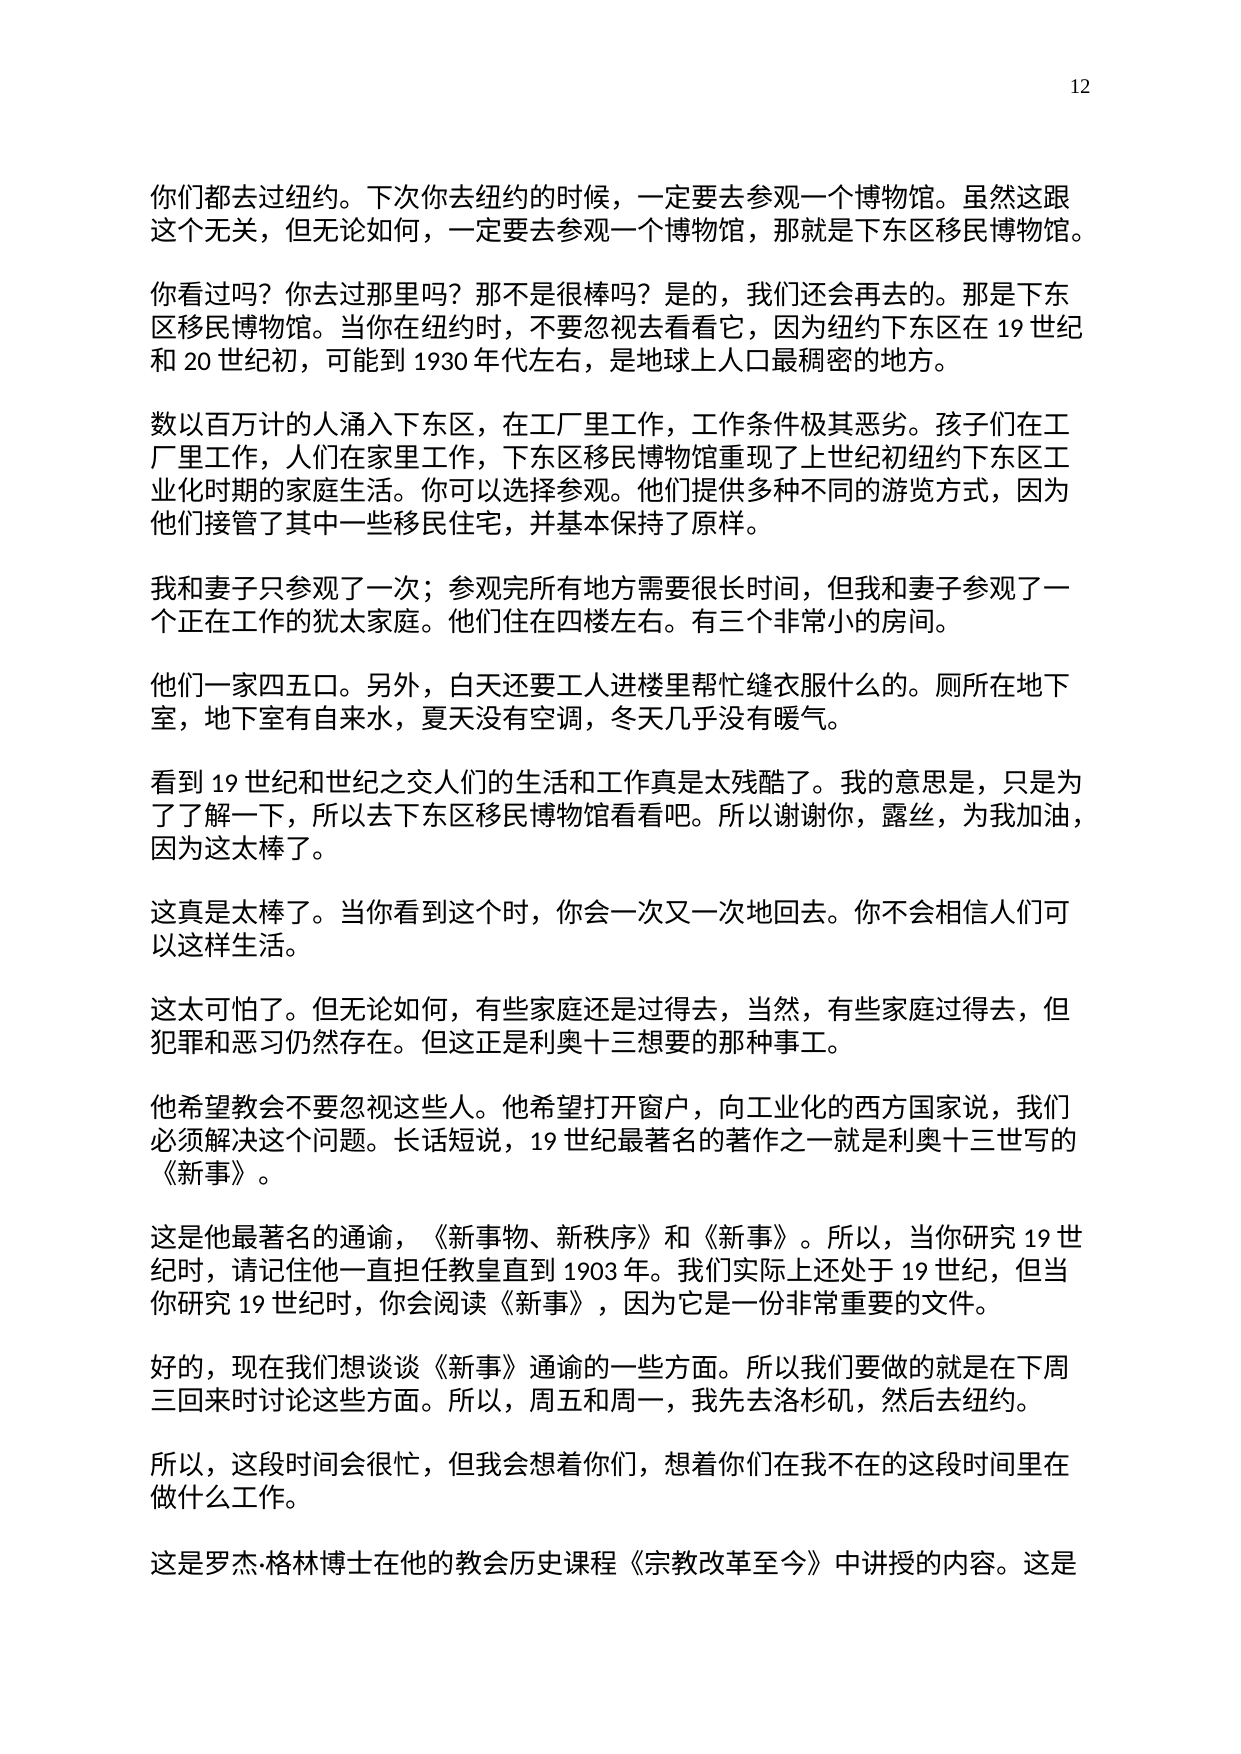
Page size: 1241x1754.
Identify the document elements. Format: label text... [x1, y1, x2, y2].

text 数以百万计的人涌入下东区，在工厂里工作，工作条件极其恶劣。孩子们在工厂里工作，人们在家里工作，下东区移民博物馆重现了上世纪初纽约下东区工业化时期的家庭生活。你可以选择参观。他们提供多种不同的游览方式，因为他们接管了其中一些移民住宅，并基本保持了原样。 [150, 408, 1090, 541]
text 好的，现在我们想谈谈《新事》通谕的一些方面。所以我们要做的就是在下周三回来时讨论这些方面。所以，周五和周一，我先去洛杉矶，然后去纽约。 [150, 1351, 1090, 1417]
text 你看过吗？你去过那里吗？那不是很棒吗？是的，我们还会再去的。那是下东区移民博物馆。当你在纽约时，不要忽视去看看它，因为纽约下东区在 19 世纪和 20 世纪初，可能到 1930 年代左右，是地球上人口最稠密的地方。 [150, 278, 1090, 377]
text 他希望教会不要忽视这些人。他希望打开窗户，向工业化的西方国家说，我们必须解决这个问题。长话短说，19 世纪最著名的著作之一就是利奥十三世写的《新事》。 [150, 1091, 1090, 1190]
text 看到 19 世纪和世纪之交人们的生活和工作真是太残酷了。我的意思是，只是为了了解一下，所以去下东区移民博物馆看看吧。所以谢谢你，露丝，为我加油，因为这太棒了。 [150, 766, 1090, 865]
text 我和妻子只参观了一次；参观完所有地方需要很长时间，但我和妻子参观了一个正在工作的犹太家庭。他们住在四楼左右。有三个非常小的房间。 [150, 572, 1090, 638]
text 他们一家四五口。另外，白天还要工人进楼里帮忙缝衣服什么的。厕所在地下室，地下室有自来水，夏天没有空调，冬天几乎没有暖气。 [150, 669, 1090, 735]
text 这是他最著名的通谕，《新事物、新秩序》和《新事》。所以，当你研究 19 世纪时，请记住他一直担任教皇直到 1903 年。我们实际上还处于 19 世纪，但当你研究 19 世纪时，你会阅读《新事》，因为它是一份非常重要的文件。 [150, 1221, 1090, 1320]
text 你们都去过纽约。下次你去纽约的时候，一定要去参观一个博物馆。虽然这跟这个无关，但无论如何，一定要去参观一个博物馆，那就是下东区移民博物馆。 [150, 181, 1090, 247]
text 这太可怕了。但无论如何，有些家庭还是过得去，当然，有些家庭过得去，但犯罪和恶习仍然存在。但这正是利奥十三想要的那种事工。 [150, 993, 1090, 1059]
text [150, 1448, 1090, 1580]
text 这真是太棒了。当你看到这个时，你会一次又一次地回去。你不会相信人们可以这样生活。 [150, 896, 1090, 962]
